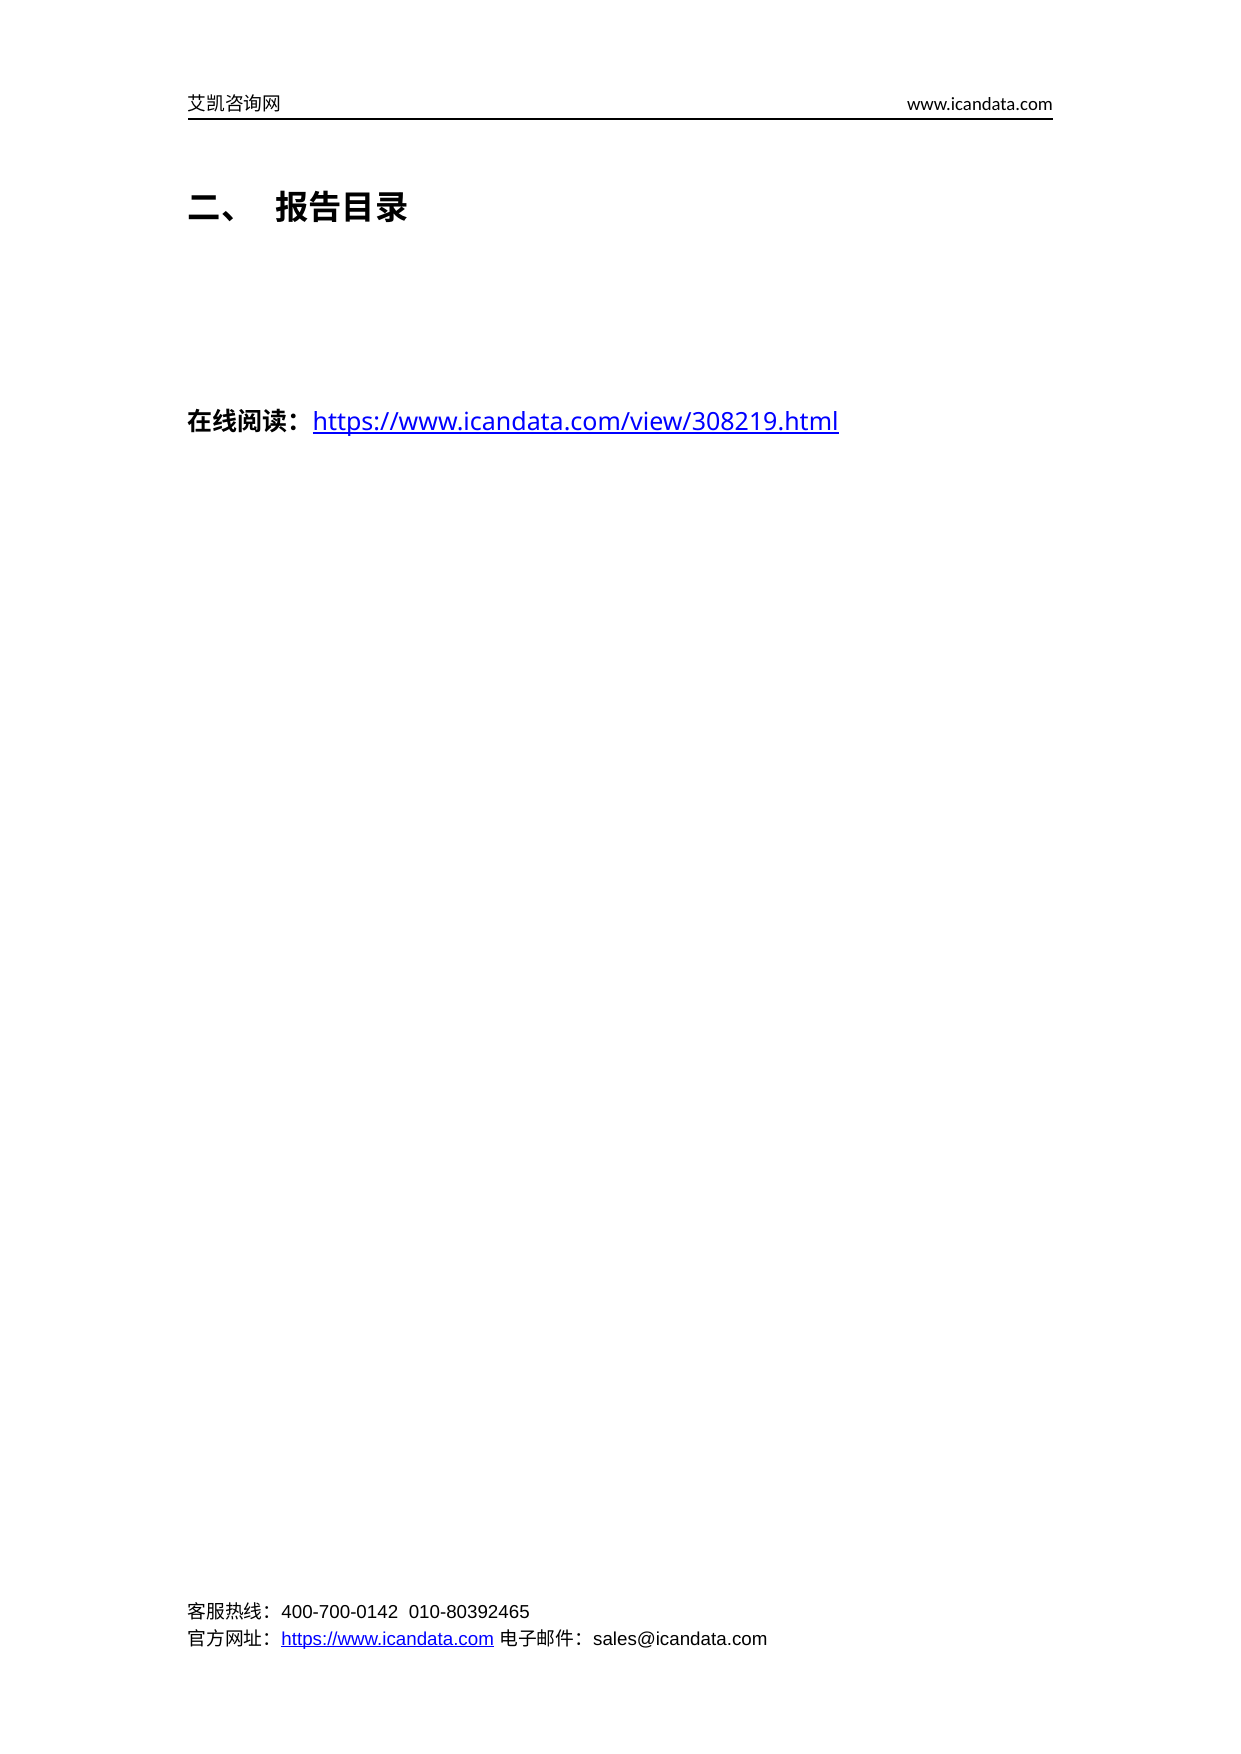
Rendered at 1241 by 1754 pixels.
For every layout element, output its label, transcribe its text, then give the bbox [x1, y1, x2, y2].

text 在线阅读：https://www.icandata.com/view/308219.html [187, 387, 1053, 452]
subtitle 报告目录 [187, 172, 1053, 237]
